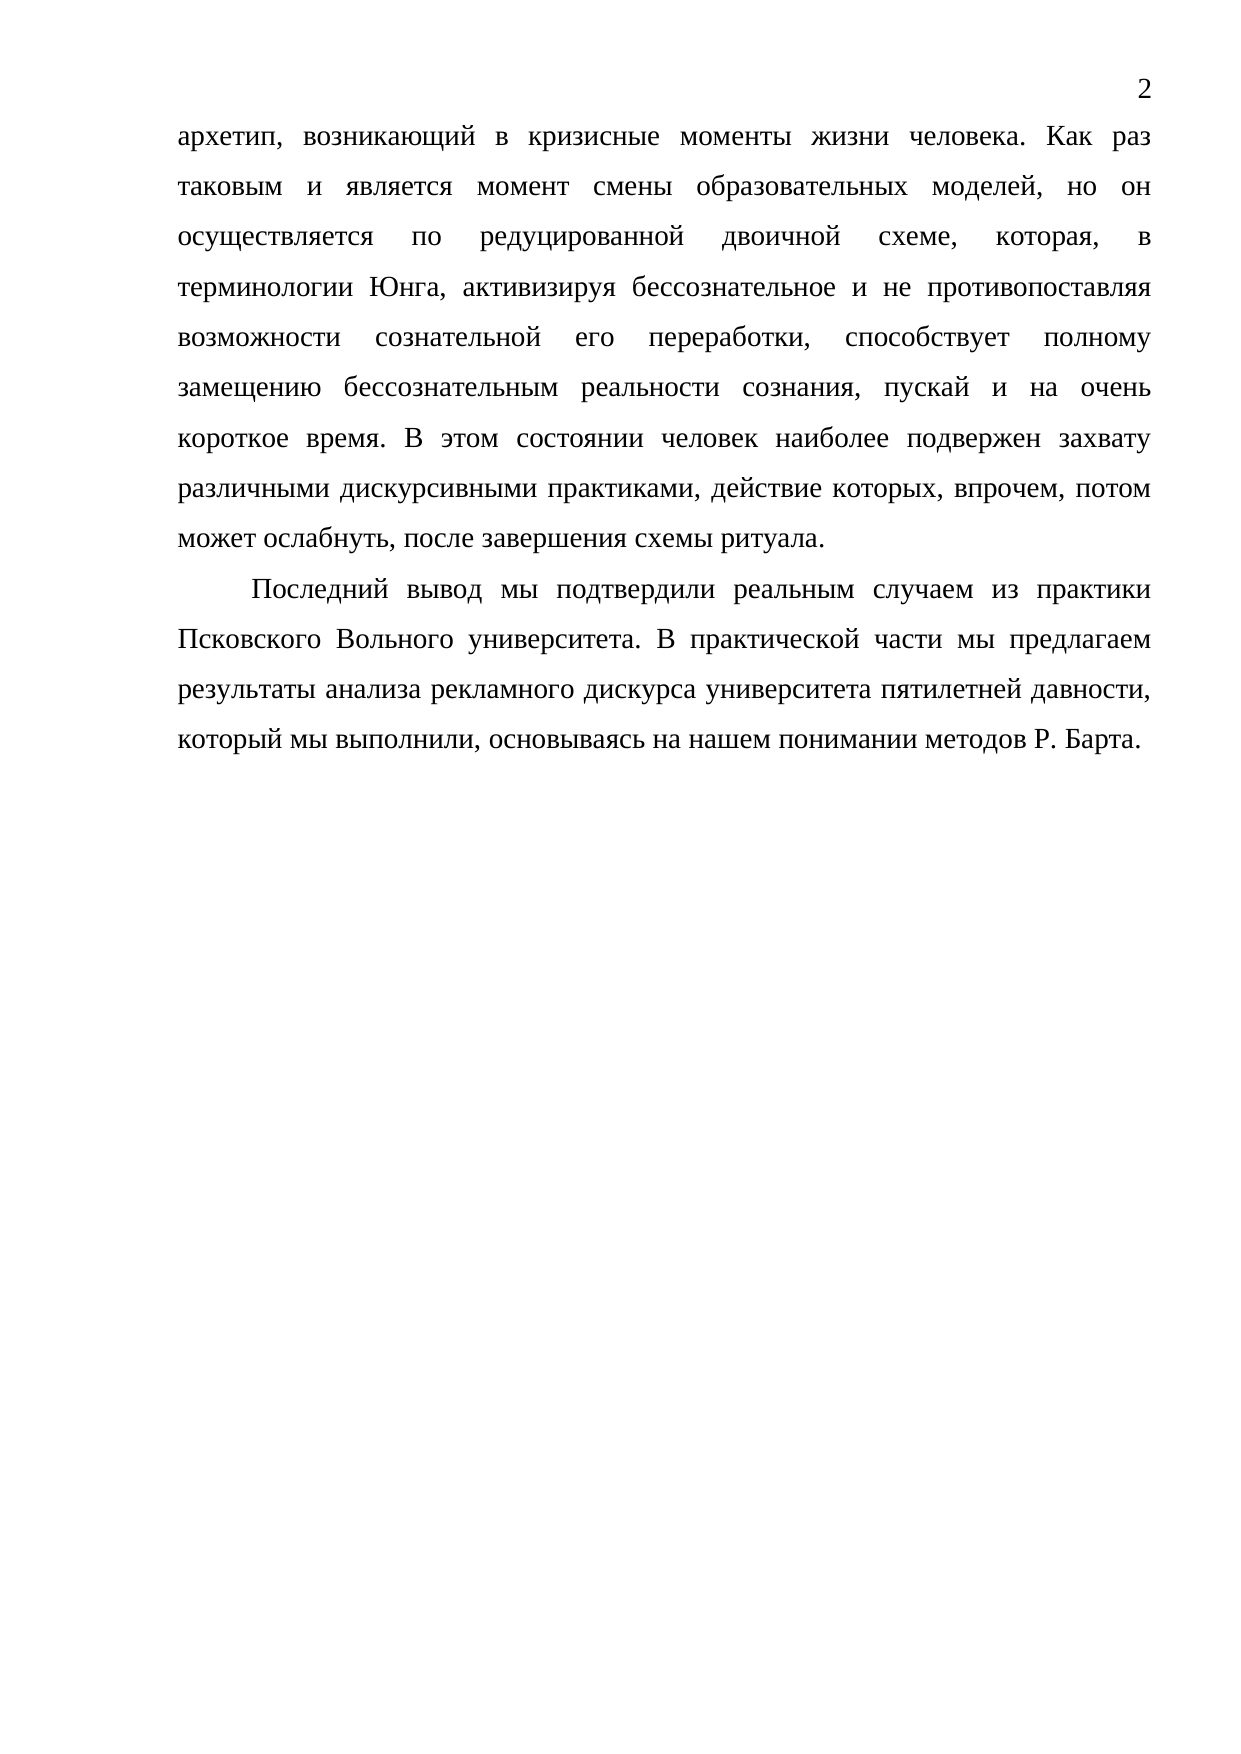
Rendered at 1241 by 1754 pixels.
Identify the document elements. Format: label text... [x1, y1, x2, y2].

text Последний вывод мы подтвердили реальным случаем из практики Псковского Вольного университета. В практической части мы предлагаем результаты анализа рекламного дискурса университета пятилетней давности, который мы выполнили, основываясь на нашем понимании методов Р. Барта. [177, 571, 1152, 755]
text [177, 118, 1152, 554]
